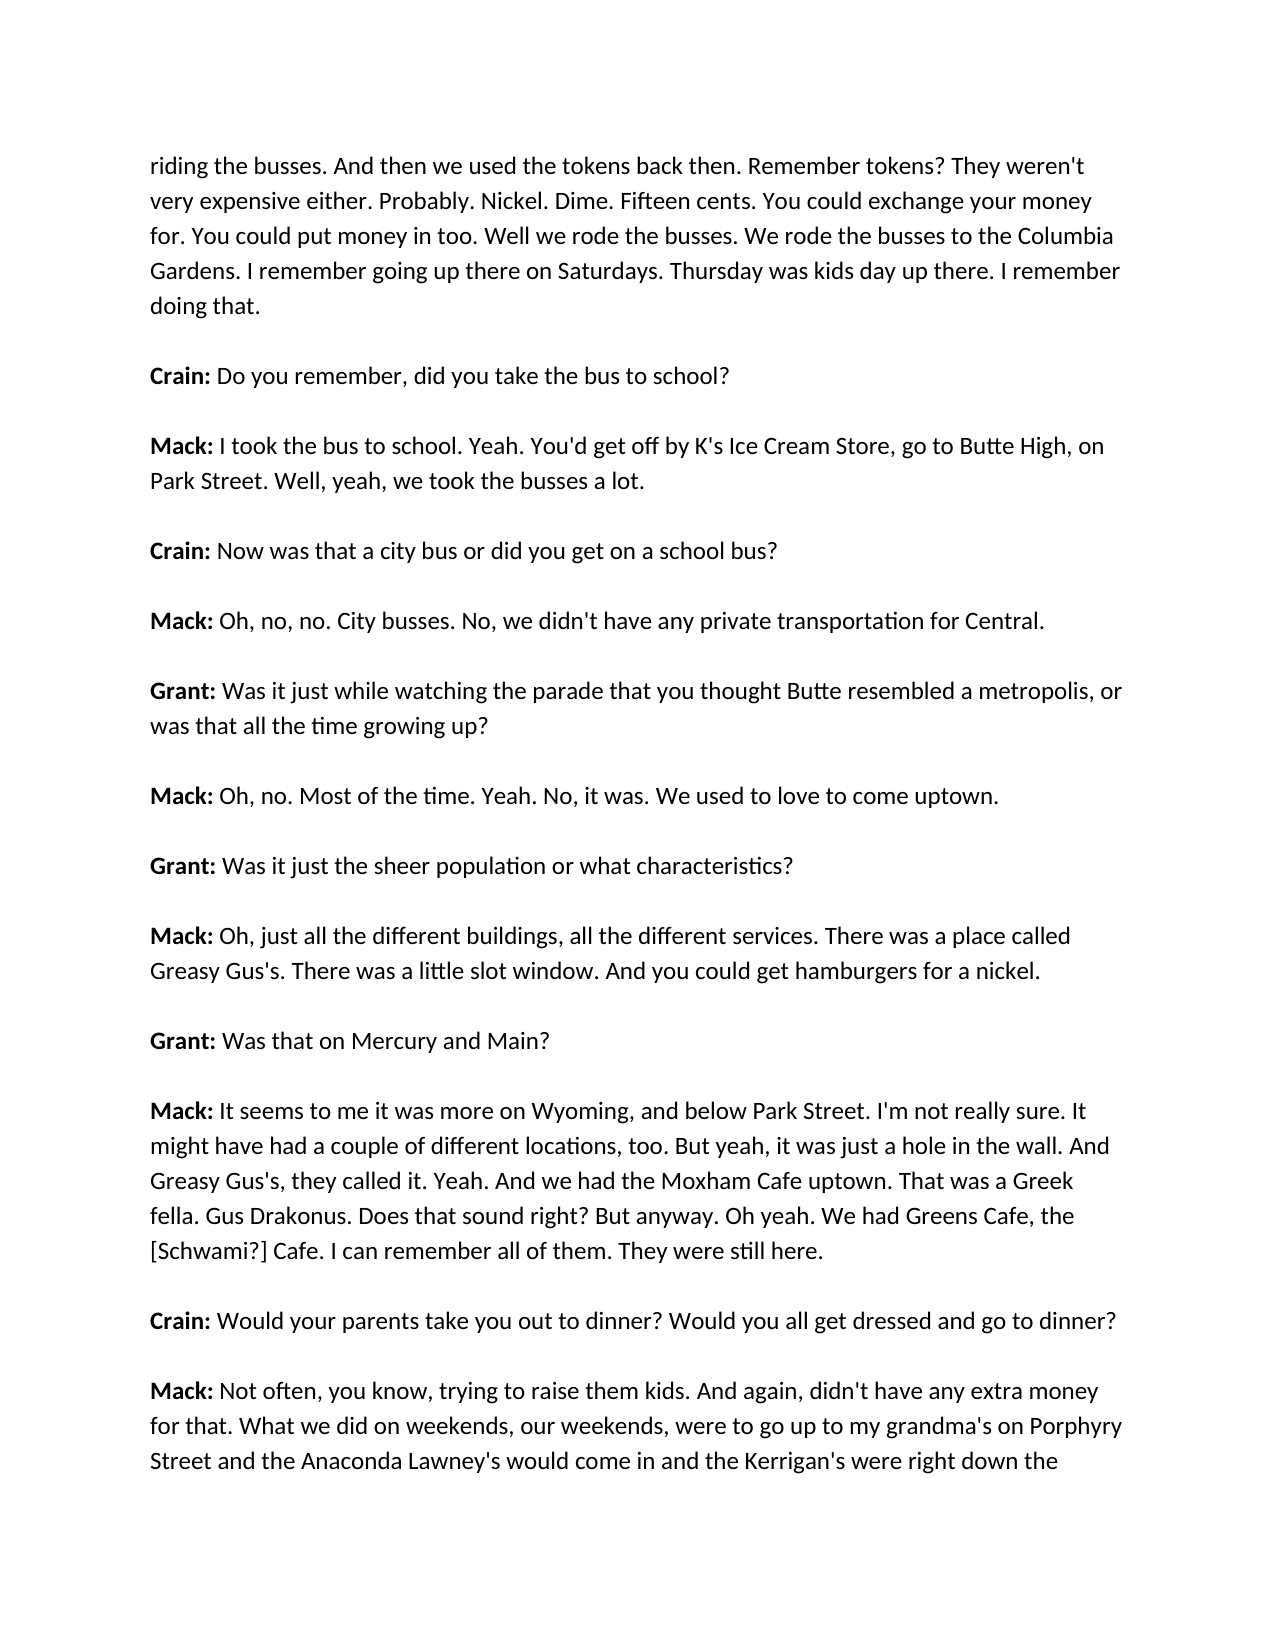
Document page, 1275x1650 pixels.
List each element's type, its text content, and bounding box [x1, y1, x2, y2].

text Grant: Was that on Mercury and Main? [150, 1025, 1125, 1056]
text Mack: Oh, just all the different buildings, all the different services. There was a place called Greasy Gus's. There was a little slot window. And you could get hamburgers for a nickel. [150, 920, 1125, 986]
text Crain: Would your parents take you out to dinner? Would you all get dressed and go to dinner? [150, 1305, 1125, 1336]
text Crain: Now was that a city bus or did you get on a school bus? [150, 535, 1125, 566]
text Mack: Oh, no. Most of the time. Yeah. No, it was. We used to love to come uptown. [150, 780, 1125, 811]
text Grant: Was it just while watching the parade that you thought Butte resembled a metropolis, or was that all the time growing up? [150, 675, 1125, 741]
text Mack: It seems to me it was more on Wyoming, and below Park Street. I'm not really sure. It might have had a couple of different locations, too. But yeah, it was just a hole in the wall. And Greasy Gus's, they called it. Yeah. And we had the Moxham Cafe uptown. That was a Greek fella. Gus Drakonus. Does that sound right? But anyway. Oh yeah. We had Greens Cafe, the [Schwami?] Cafe. I can remember all of them. They were still here. [150, 1095, 1125, 1266]
text Crain: Do you remember, did you take the bus to school? [150, 360, 1125, 391]
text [150, 1375, 1125, 1476]
text Mack: I took the bus to school. Yeah. You'd get off by K's Ice Cream Store, go to Butte High, on Park Street. Well, yeah, we took the busses a lot. [150, 430, 1125, 496]
text Mack: Oh, no, no. City busses. No, we didn't have any private transportation for Central. [150, 605, 1125, 636]
text Grant: Was it just the sheer population or what characteristics? [150, 850, 1125, 881]
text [150, 150, 1125, 321]
